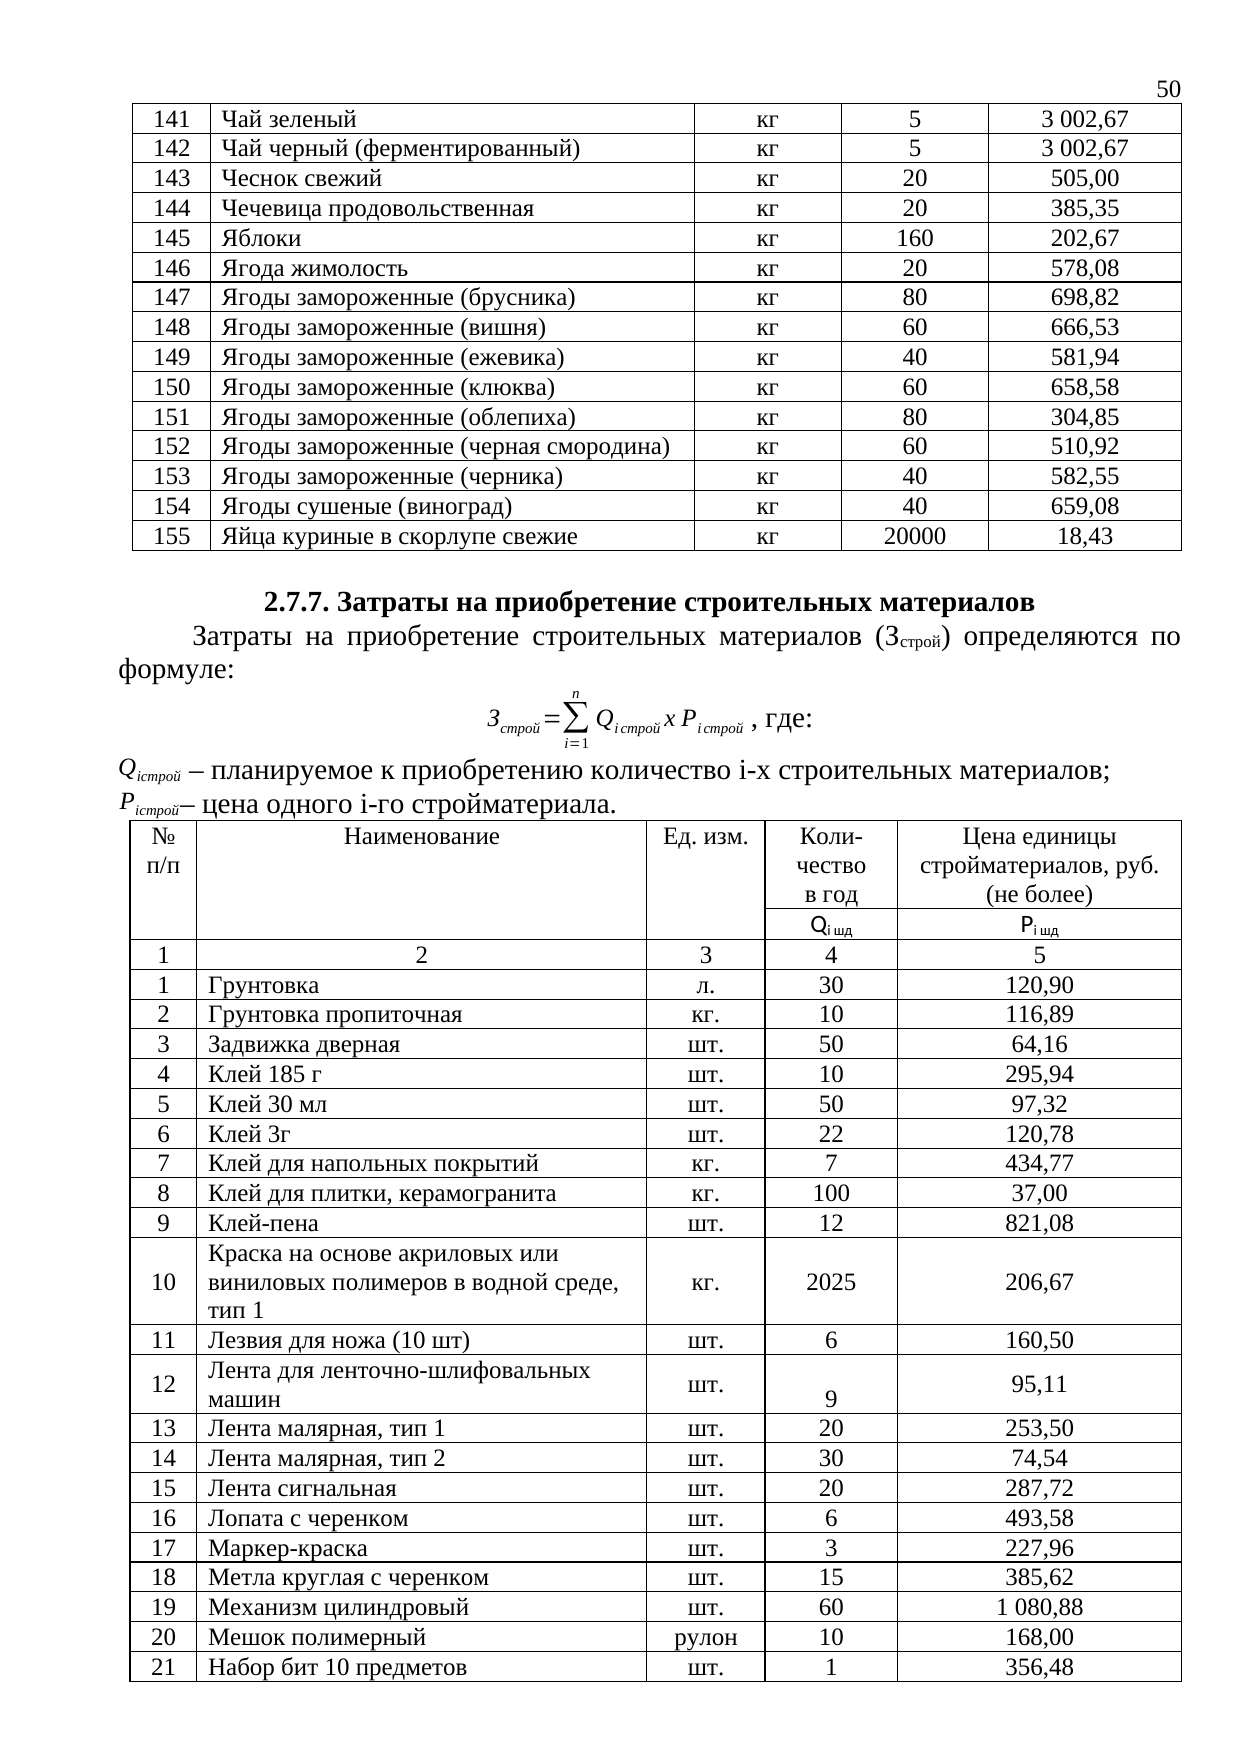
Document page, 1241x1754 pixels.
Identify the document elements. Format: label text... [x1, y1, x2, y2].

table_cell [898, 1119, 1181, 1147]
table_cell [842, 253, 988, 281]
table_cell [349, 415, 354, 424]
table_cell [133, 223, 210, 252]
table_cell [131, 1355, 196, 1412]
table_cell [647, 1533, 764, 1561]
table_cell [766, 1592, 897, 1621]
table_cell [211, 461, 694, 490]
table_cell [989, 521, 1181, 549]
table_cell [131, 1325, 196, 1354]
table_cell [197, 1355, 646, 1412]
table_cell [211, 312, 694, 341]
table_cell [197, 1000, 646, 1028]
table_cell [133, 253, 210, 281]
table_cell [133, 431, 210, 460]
text 2.7.7. Затраты на приобретение строительных материалов [118, 584, 1181, 618]
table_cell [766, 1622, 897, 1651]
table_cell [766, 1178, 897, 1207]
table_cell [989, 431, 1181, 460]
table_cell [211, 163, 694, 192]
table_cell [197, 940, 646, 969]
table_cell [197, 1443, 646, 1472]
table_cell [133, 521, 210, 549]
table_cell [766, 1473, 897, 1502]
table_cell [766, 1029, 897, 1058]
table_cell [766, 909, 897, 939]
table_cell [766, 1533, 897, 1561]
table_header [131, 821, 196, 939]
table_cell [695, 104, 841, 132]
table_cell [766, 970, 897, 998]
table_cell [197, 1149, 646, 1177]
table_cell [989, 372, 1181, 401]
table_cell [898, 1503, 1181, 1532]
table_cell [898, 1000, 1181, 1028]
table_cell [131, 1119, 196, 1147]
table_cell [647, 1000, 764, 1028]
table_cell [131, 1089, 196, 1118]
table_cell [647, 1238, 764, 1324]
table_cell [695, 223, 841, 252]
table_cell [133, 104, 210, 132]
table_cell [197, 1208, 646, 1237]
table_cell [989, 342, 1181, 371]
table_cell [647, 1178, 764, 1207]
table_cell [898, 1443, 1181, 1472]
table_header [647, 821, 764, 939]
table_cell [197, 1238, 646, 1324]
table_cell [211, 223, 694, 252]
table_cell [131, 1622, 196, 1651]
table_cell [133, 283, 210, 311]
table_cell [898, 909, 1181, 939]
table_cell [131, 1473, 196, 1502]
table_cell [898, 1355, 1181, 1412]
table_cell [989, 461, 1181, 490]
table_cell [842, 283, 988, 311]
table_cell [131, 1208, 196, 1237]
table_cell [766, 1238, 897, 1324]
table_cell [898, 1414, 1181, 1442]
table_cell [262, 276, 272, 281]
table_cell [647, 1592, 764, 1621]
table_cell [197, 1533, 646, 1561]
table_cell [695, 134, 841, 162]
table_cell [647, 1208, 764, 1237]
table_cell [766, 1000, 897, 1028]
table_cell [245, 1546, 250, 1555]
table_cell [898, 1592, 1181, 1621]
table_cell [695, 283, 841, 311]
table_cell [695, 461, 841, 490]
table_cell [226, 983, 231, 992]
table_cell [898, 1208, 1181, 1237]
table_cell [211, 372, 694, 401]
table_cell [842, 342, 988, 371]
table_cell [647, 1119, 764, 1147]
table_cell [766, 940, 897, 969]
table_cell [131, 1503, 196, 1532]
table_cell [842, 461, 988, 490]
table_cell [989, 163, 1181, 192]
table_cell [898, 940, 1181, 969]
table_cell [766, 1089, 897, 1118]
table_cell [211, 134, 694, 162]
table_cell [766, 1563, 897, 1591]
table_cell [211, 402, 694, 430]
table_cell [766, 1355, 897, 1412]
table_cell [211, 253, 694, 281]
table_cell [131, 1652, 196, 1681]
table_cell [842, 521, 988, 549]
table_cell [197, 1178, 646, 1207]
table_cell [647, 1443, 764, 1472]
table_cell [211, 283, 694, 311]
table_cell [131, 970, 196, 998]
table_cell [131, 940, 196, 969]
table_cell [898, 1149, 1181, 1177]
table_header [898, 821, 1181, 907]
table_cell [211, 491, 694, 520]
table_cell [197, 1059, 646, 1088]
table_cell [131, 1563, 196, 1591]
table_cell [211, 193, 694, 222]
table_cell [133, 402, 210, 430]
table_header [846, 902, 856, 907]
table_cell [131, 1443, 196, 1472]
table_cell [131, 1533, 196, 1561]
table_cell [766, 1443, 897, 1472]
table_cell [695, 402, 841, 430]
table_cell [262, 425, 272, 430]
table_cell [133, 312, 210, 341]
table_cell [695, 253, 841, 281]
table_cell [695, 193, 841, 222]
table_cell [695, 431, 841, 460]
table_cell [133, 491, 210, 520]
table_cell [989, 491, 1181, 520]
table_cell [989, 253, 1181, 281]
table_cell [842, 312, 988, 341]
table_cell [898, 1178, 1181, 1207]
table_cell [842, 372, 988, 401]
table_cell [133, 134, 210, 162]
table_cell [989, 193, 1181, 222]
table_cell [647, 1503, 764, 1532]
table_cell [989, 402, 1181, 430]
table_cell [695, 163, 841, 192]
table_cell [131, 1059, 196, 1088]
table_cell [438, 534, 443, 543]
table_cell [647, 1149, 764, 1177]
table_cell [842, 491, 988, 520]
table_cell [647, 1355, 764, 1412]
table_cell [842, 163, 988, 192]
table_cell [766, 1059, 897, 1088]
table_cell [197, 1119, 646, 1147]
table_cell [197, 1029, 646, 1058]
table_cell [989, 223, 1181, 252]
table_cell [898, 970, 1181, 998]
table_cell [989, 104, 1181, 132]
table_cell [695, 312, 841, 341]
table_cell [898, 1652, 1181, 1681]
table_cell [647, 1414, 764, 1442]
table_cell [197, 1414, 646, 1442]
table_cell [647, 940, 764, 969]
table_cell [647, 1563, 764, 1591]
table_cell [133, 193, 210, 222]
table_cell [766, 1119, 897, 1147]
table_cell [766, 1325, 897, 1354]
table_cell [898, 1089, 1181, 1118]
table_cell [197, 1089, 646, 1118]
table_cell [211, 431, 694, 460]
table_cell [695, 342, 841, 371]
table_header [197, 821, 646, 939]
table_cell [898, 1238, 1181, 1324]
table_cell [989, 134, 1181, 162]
text , где: [118, 685, 1181, 752]
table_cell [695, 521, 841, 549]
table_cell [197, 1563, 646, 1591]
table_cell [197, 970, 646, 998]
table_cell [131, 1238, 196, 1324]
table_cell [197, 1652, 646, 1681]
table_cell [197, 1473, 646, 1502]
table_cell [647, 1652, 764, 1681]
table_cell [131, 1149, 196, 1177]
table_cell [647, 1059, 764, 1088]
text – цена одного i-го стройматериала. [118, 786, 1181, 820]
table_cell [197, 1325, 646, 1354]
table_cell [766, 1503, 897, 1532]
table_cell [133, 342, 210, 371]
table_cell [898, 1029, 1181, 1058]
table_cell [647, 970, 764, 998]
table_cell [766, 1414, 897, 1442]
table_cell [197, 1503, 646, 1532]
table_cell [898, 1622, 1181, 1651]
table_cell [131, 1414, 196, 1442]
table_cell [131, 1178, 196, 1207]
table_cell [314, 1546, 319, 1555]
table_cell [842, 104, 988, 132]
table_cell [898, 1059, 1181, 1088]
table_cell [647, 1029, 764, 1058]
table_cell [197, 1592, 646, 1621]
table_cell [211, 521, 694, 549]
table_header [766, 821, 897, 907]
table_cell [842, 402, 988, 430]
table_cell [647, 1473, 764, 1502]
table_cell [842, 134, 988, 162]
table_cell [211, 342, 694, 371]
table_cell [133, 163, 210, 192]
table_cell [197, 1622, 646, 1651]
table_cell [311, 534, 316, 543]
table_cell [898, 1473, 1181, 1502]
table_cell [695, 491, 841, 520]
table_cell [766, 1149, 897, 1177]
text – планируемое к приобретению количество i-х строительных материалов; [118, 752, 1181, 786]
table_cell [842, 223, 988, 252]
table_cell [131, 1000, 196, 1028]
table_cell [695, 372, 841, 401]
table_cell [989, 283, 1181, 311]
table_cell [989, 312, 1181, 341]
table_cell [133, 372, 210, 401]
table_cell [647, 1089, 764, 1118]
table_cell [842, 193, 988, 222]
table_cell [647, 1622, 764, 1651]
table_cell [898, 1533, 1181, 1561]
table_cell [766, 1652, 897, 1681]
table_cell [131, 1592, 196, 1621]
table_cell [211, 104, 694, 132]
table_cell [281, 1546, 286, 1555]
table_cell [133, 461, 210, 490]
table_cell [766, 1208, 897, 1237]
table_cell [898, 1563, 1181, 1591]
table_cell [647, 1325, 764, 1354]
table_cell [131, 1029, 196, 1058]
text Затраты на приобретение строительных материалов (Зстрой) определяются по формуле: [118, 618, 1181, 685]
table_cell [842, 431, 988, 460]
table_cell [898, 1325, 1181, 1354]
